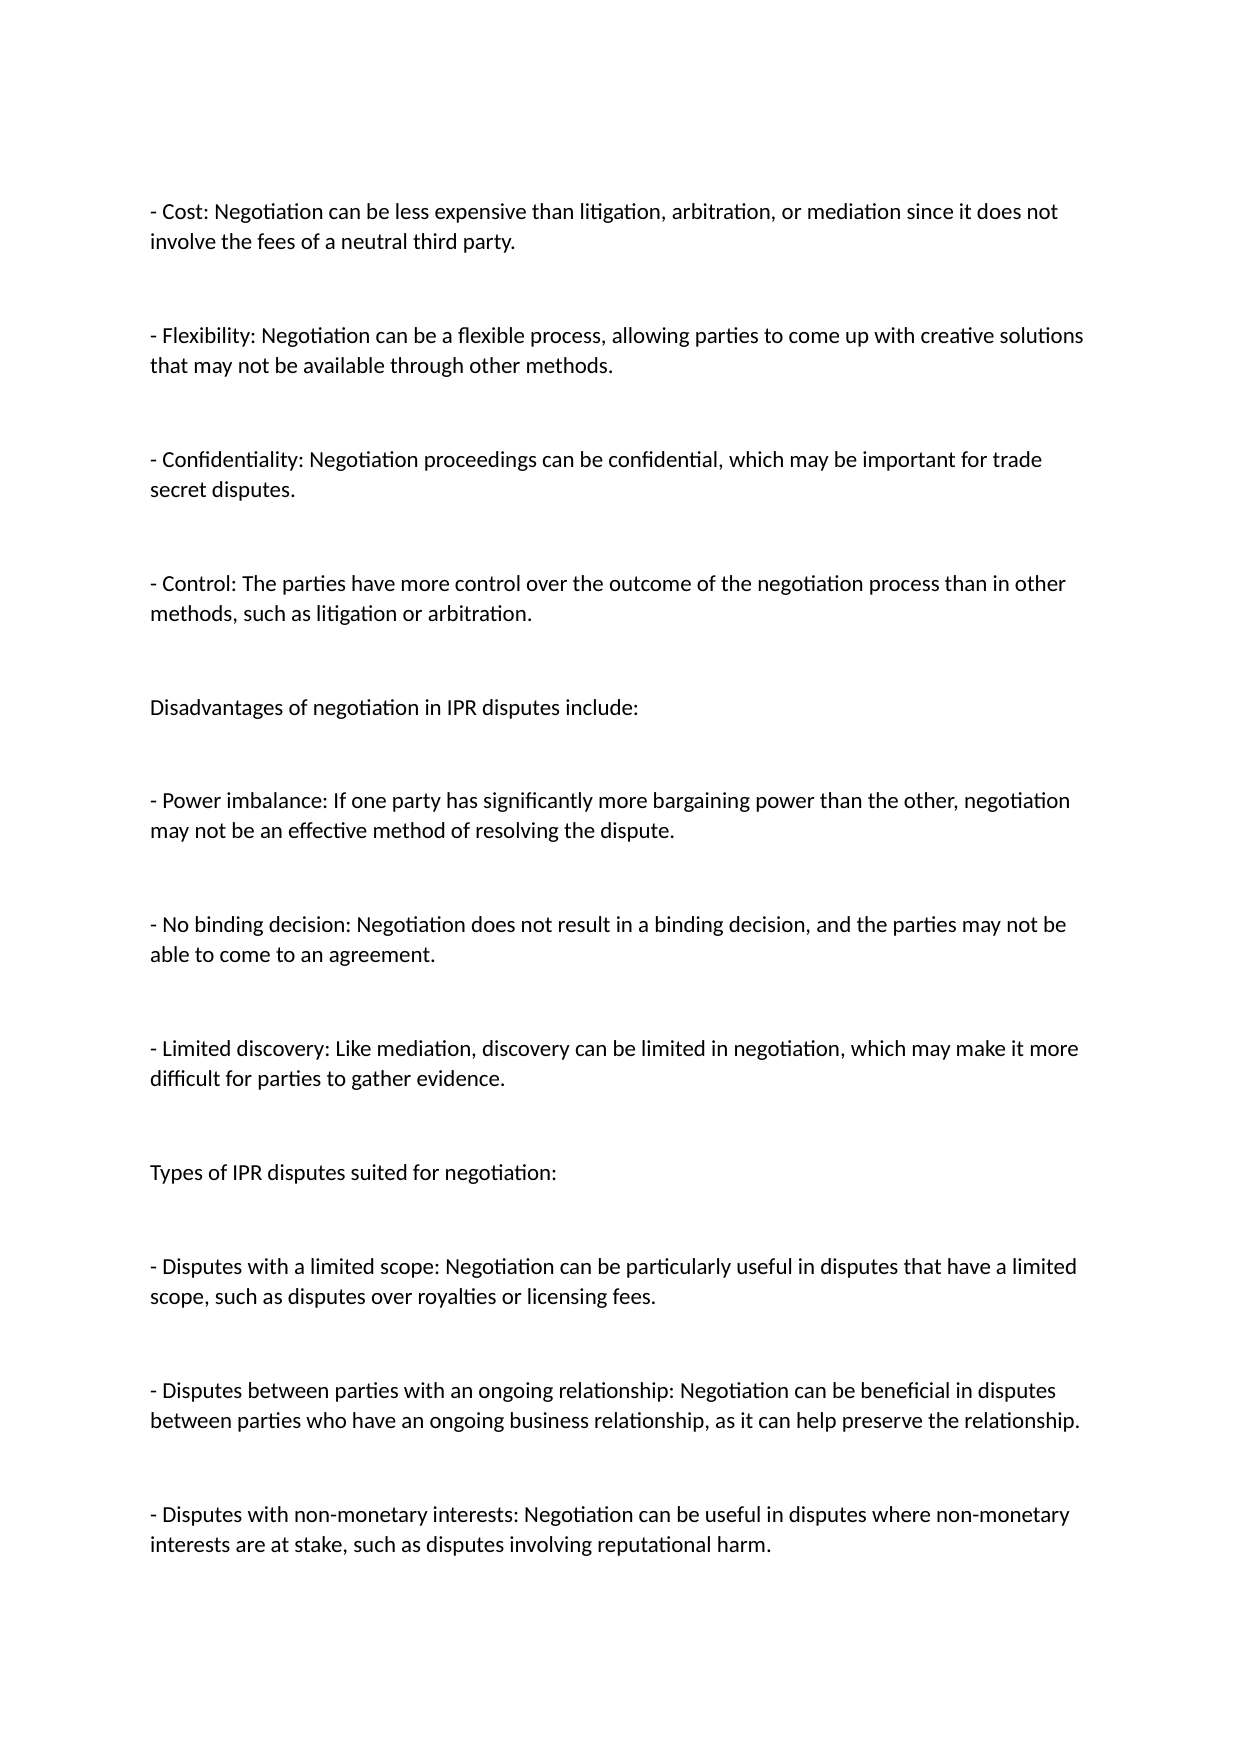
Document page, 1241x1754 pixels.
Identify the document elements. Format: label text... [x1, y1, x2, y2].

text - Confidentiality: Negotiation proceedings can be confidential, which may be important for trade secret disputes. [150, 445, 1090, 503]
text Types of IPR disputes suited for negotiation: [150, 1158, 1090, 1186]
text - Cost: Negotiation can be less expensive than litigation, arbitration, or mediation since it does not involve the fees of a neutral third party. [150, 197, 1090, 255]
text - Disputes between parties with an ongoing relationship: Negotiation can be beneficial in disputes between parties who have an ongoing business relationship, as it can help preserve the relationship. [150, 1376, 1090, 1434]
text - Power imbalance: If one party has significantly more bargaining power than the other, negotiation may not be an effective method of resolving the dispute. [150, 786, 1090, 845]
text - Control: The parties have more control over the outcome of the negotiation process than in other methods, such as litigation or arbitration. [150, 569, 1090, 627]
text - Limited discovery: Like mediation, discovery can be limited in negotiation, which may make it more difficult for parties to gather evidence. [150, 1034, 1090, 1093]
text - Disputes with non-monetary interests: Negotiation can be useful in disputes where non-monetary interests are at stake, such as disputes involving reputational harm. [150, 1500, 1090, 1558]
text - Disputes with a limited scope: Negotiation can be particularly useful in disputes that have a limited scope, such as disputes over royalties or licensing fees. [150, 1252, 1090, 1310]
text - No binding decision: Negotiation does not result in a binding decision, and the parties may not be able to come to an agreement. [150, 910, 1090, 969]
text Disadvantages of negotiation in IPR disputes include: [150, 693, 1090, 721]
text - Flexibility: Negotiation can be a flexible process, allowing parties to come up with creative solutions that may not be available through other methods. [150, 321, 1090, 379]
